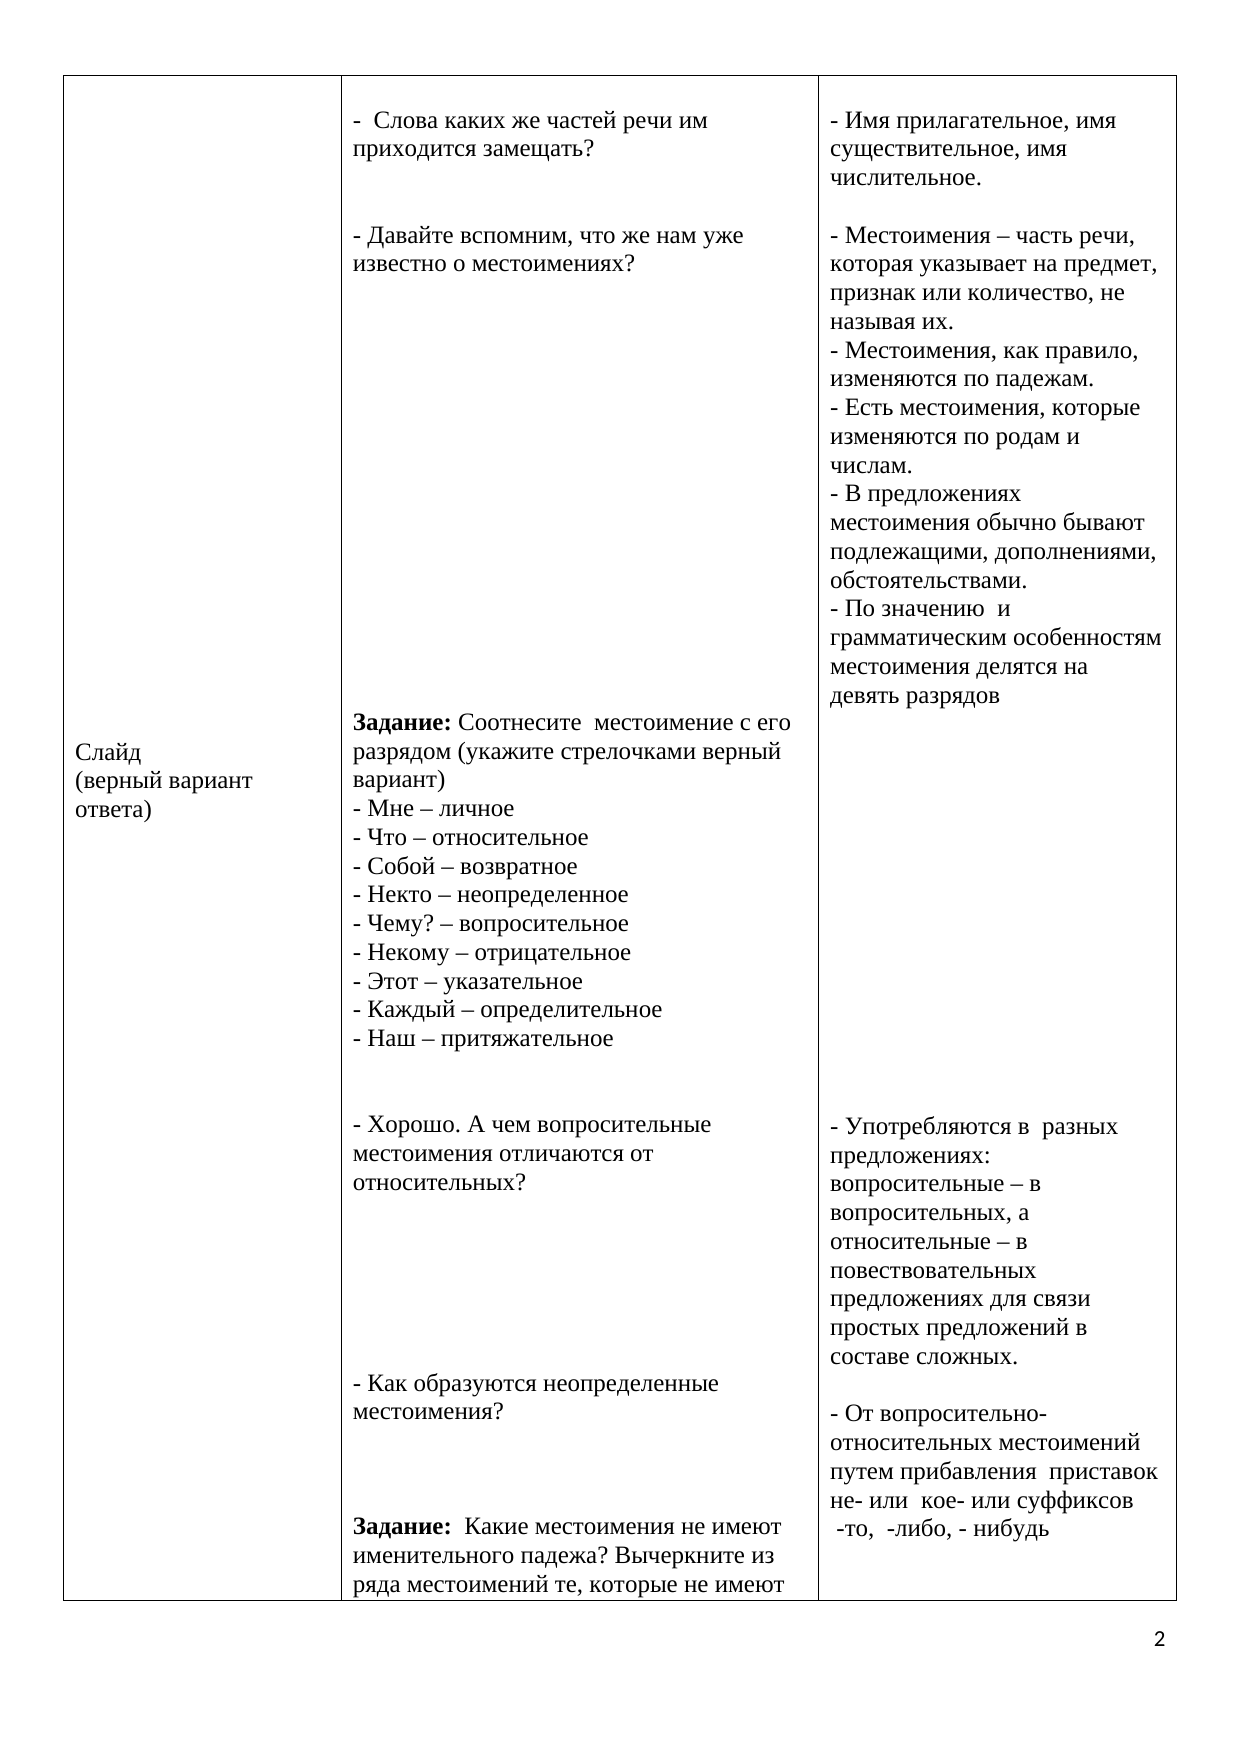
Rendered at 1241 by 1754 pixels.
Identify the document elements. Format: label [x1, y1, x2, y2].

table_cell [64, 76, 341, 1600]
table_cell [819, 76, 1176, 1600]
table_cell [342, 76, 818, 1600]
